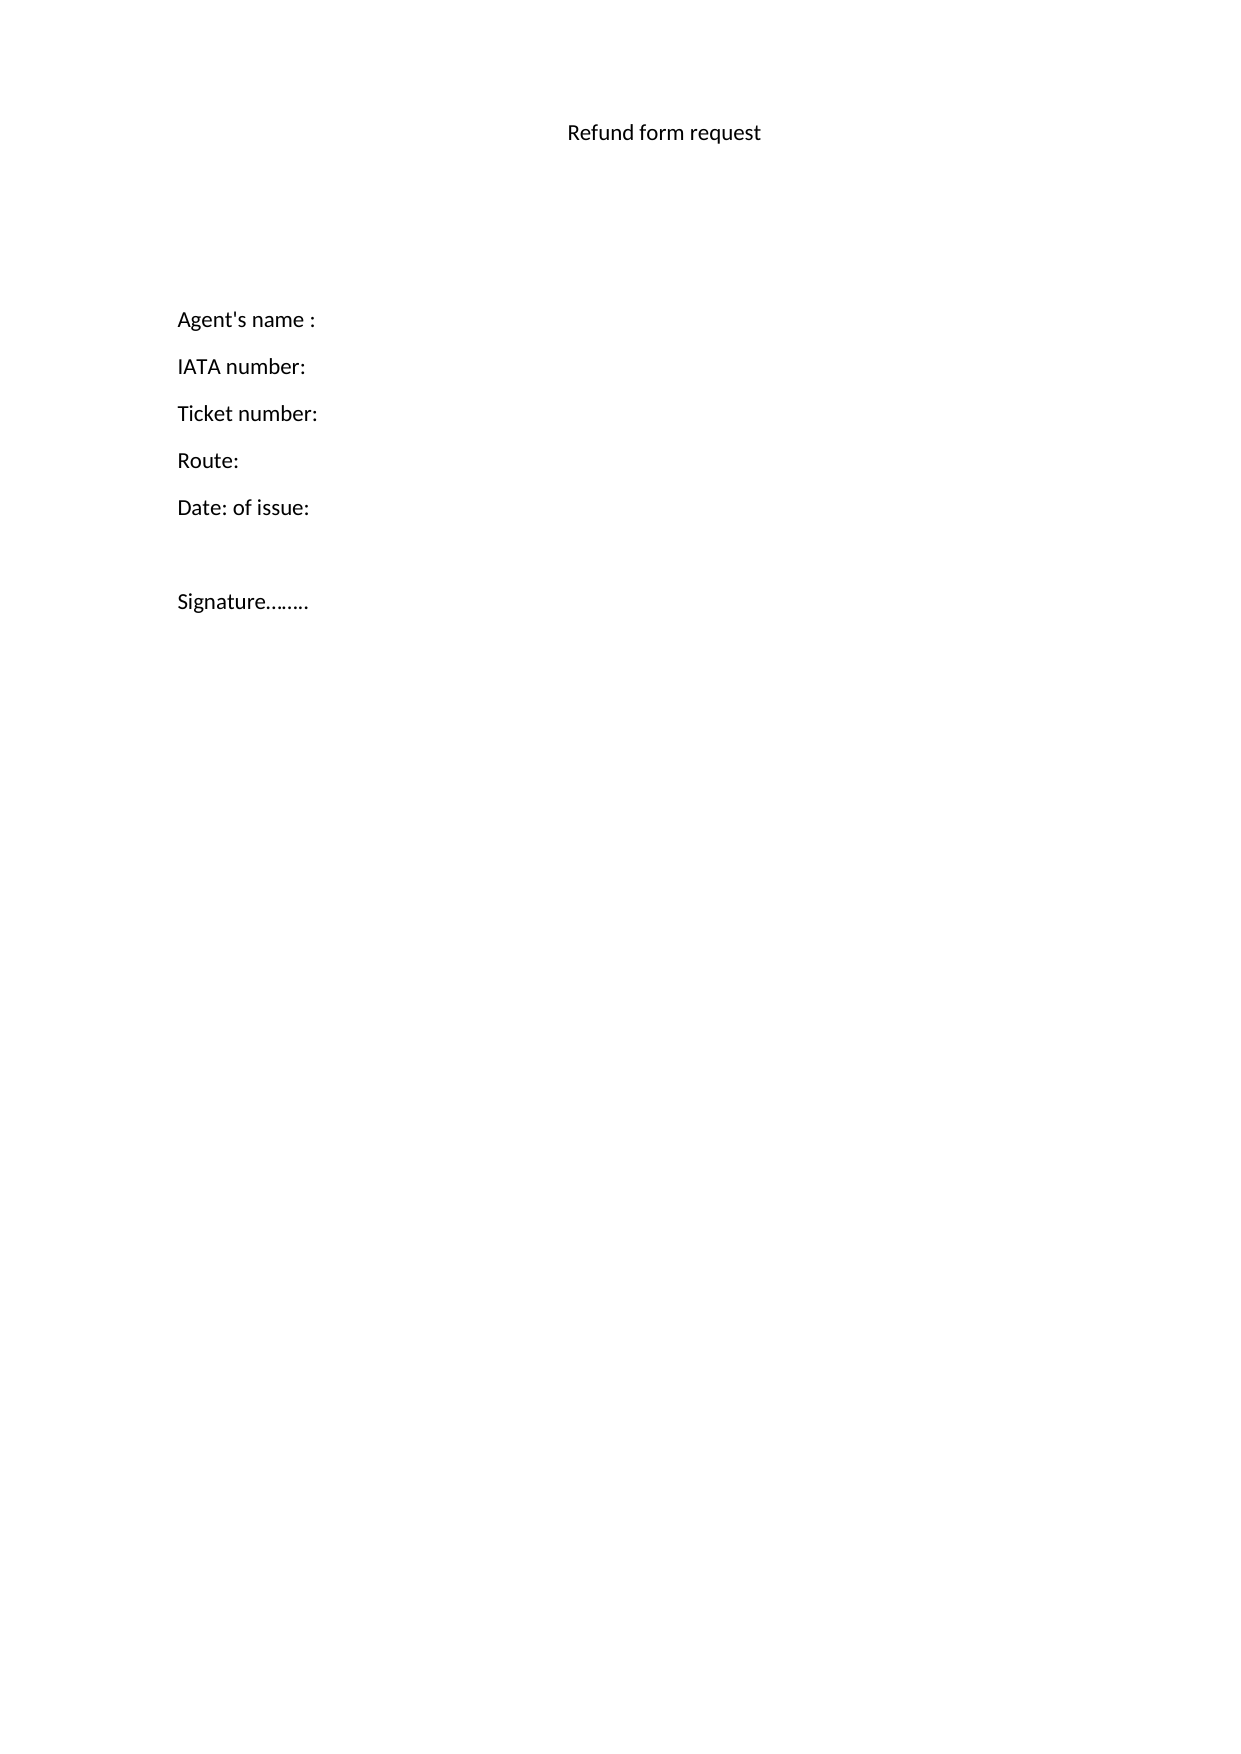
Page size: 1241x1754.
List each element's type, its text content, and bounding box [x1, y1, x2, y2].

text Agent's name : [177, 306, 1152, 334]
text Route: [177, 446, 1152, 474]
text Ticket number: [177, 399, 1152, 427]
text Signature…….. [177, 587, 1152, 615]
text Refund form request [177, 118, 1152, 146]
text IATA number: [177, 352, 1152, 381]
text Date: of issue: [177, 493, 1152, 521]
